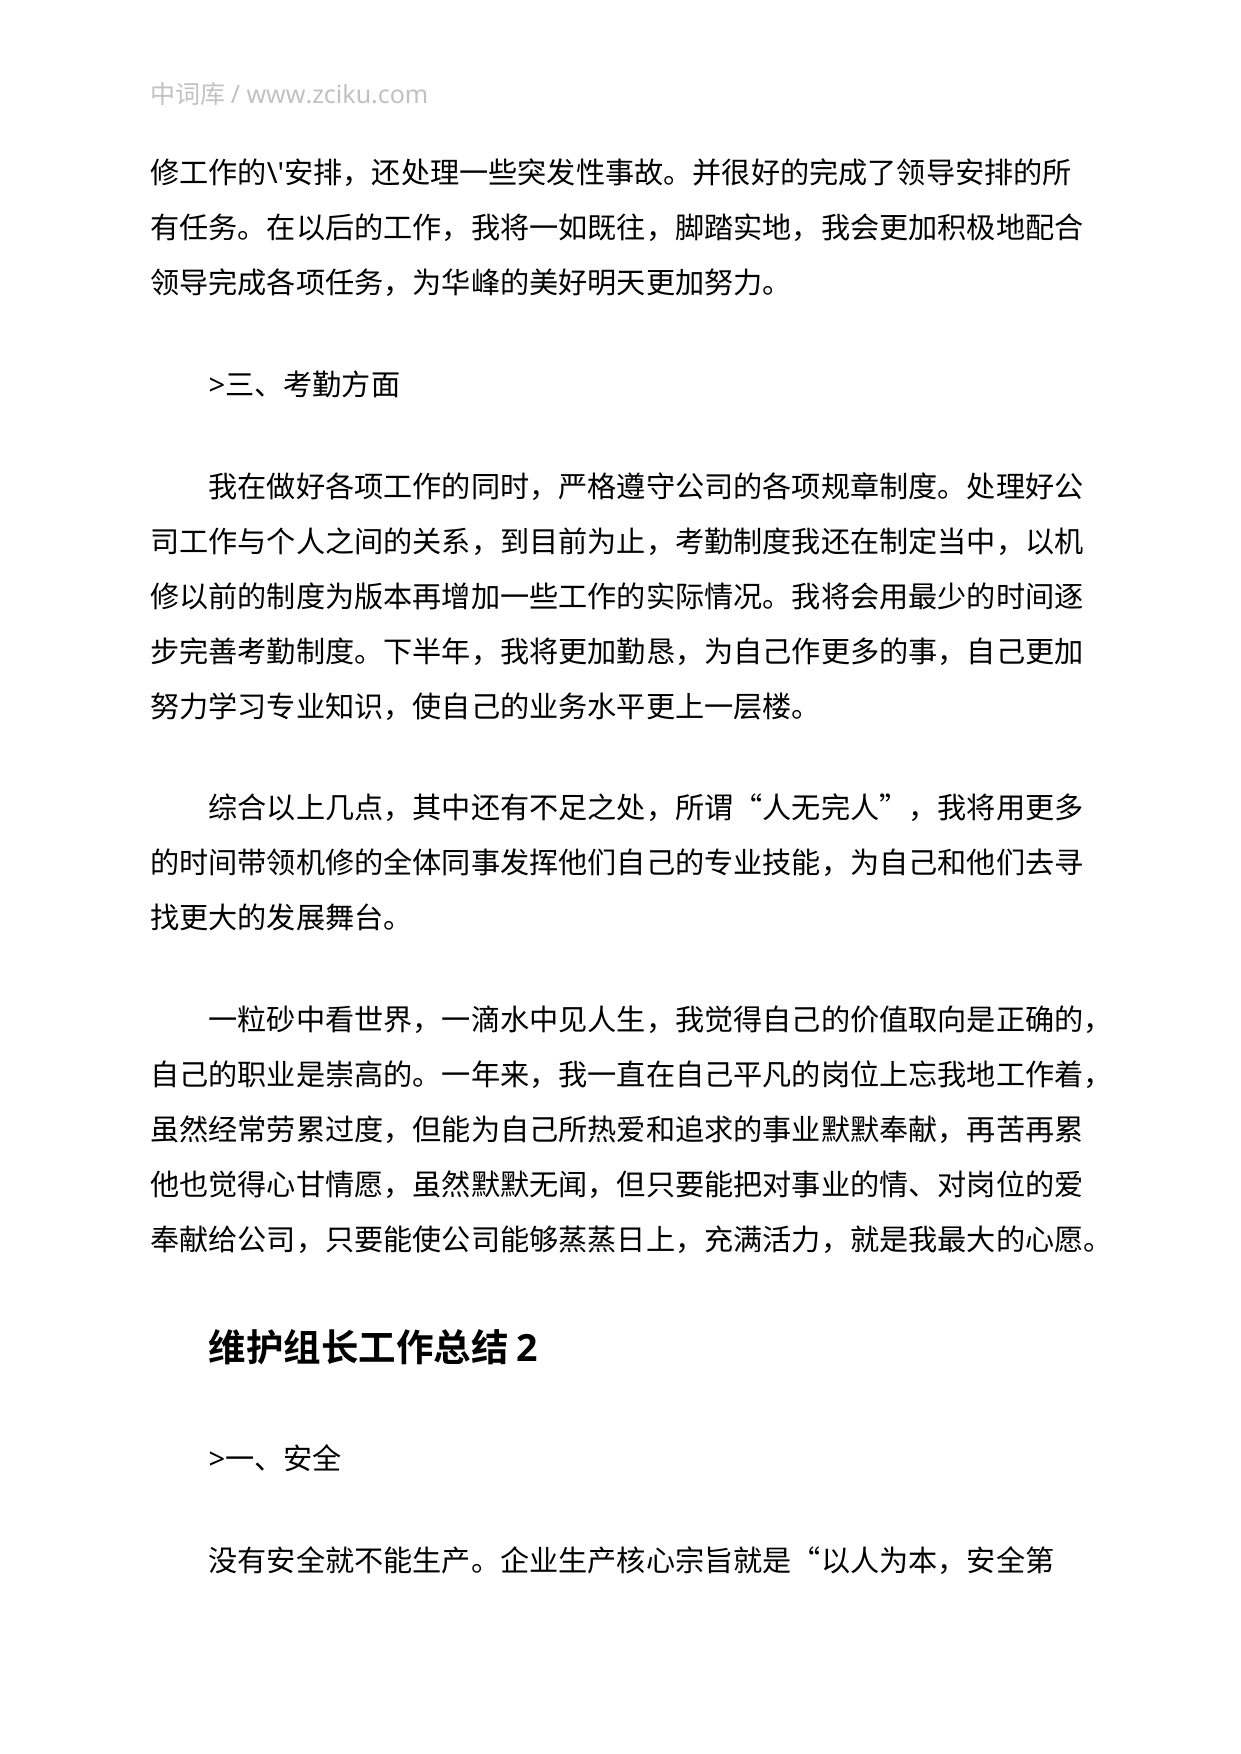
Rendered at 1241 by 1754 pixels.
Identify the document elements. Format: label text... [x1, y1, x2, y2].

text >一、安全 [150, 1436, 1090, 1478]
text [150, 1537, 1090, 1580]
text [150, 150, 1090, 302]
text >三、考勤方面 [150, 362, 1090, 404]
text 一粒砂中看世界，一滴水中见人生，我觉得自己的价值取向是正确的，自己的职业是崇高的。一年来，我一直在自己平凡的岗位上忘我地工作着，虽然经常劳累过度，但能为自己所热爱和追求的事业默默奉献，再苦再累他也觉得心甘情愿，虽然默默无闻，但只要能把对事业的情、对岗位的爱奉献给公司，只要能使公司能够蒸蒸日上，充满活力，就是我最大的心愿。 [150, 997, 1090, 1258]
text 维护组长工作总结2 [150, 1318, 1090, 1372]
text 综合以上几点，其中还有不足之处，所谓“人无完人”，我将用更多的时间带领机修的全体同事发挥他们自己的专业技能，为自己和他们去寻找更大的发展舞台。 [150, 785, 1090, 937]
text 我在做好各项工作的同时，严格遵守公司的各项规章制度。处理好公司工作与个人之间的关系，到目前为止，考勤制度我还在制定当中，以机修以前的制度为版本再增加一些工作的实际情况。我将会用最少的时间逐步完善考勤制度。下半年，我将更加勤恳，为自己作更多的事，自己更加努力学习专业知识，使自己的业务水平更上一层楼。 [150, 464, 1090, 726]
